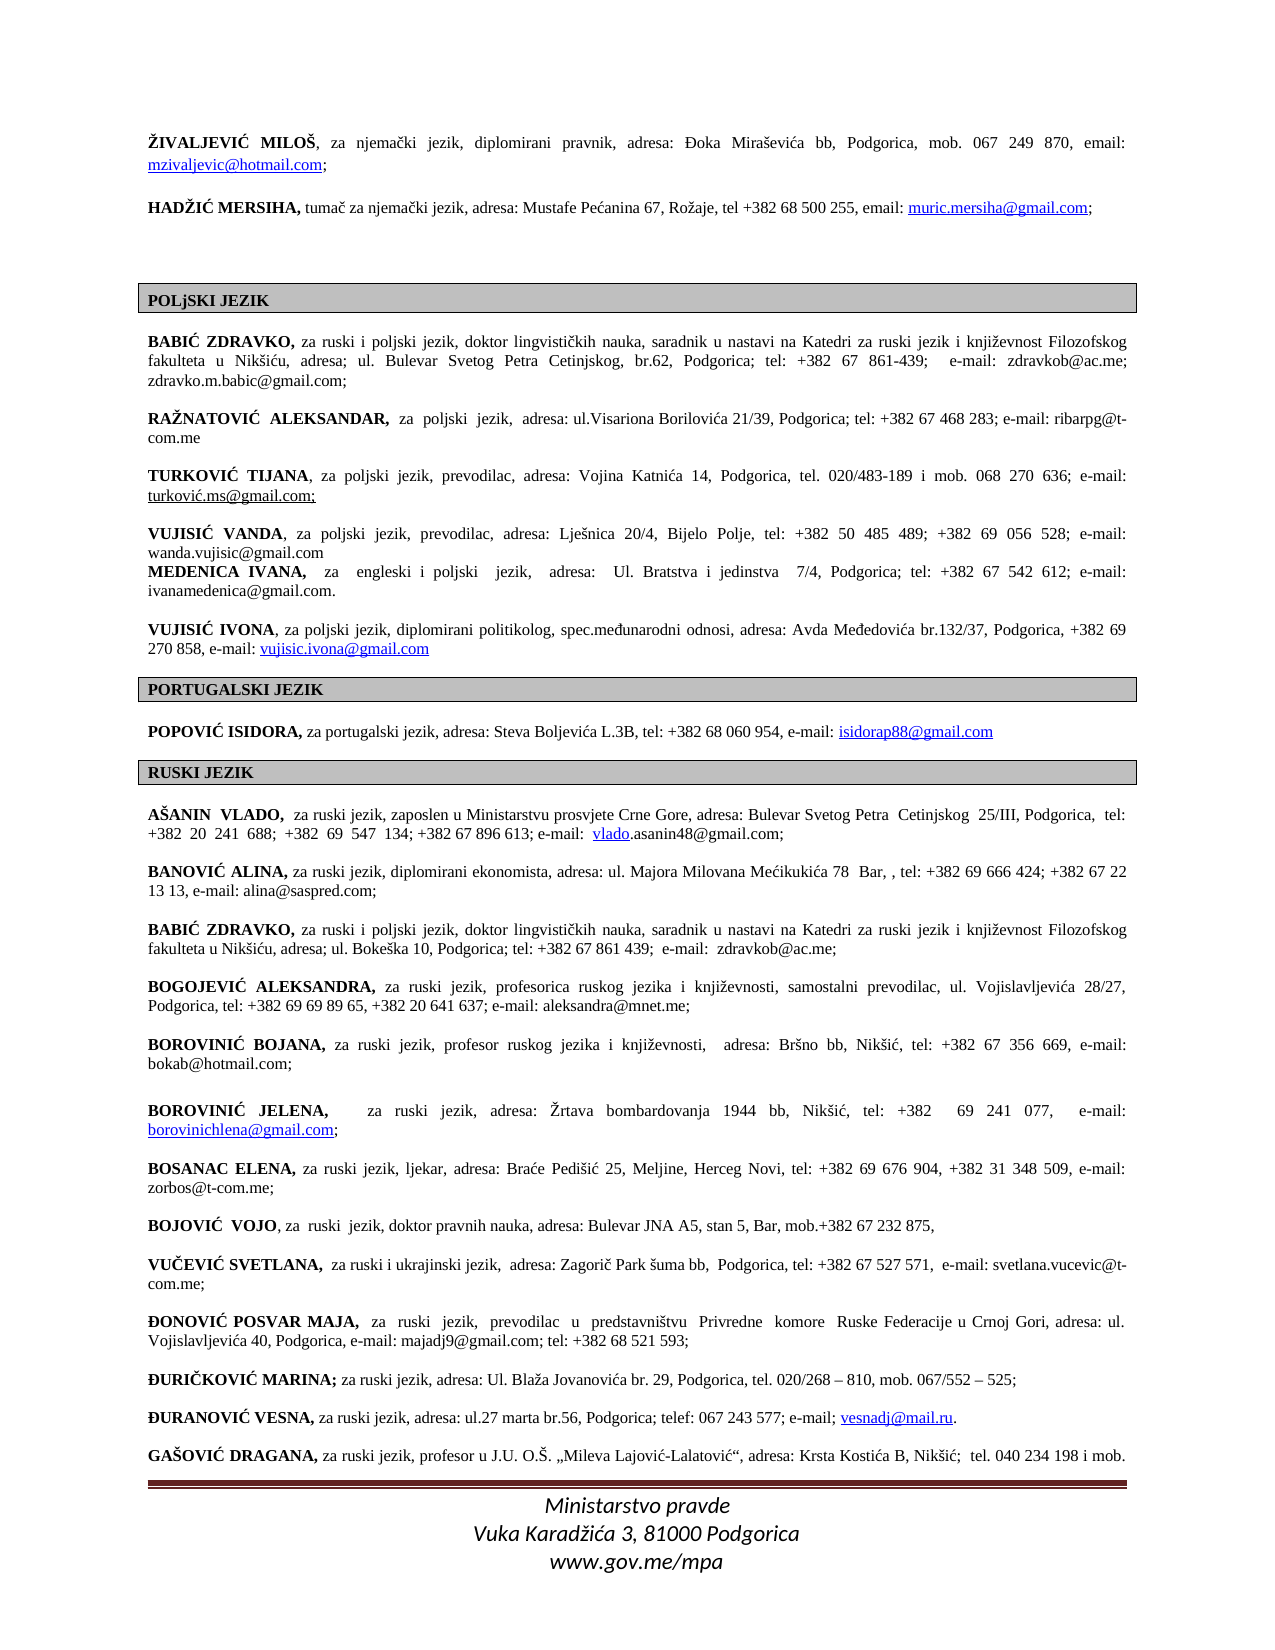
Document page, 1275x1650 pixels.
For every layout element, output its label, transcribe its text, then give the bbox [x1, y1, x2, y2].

text BABIĆ ZDRAVKO, za ruski i poljski jezik, doktor lingvističkih nauka, saradnik u nastavi na Katedri za ruski jezik i književnost Filozofskog fakulteta u Nikšiću, adresa; ul. Bulevar Svetog Petra Cetinjskog, br.62, Podgorica; tel: +382 67 861-439; e-mail: zdravkob@ac.me; zdravko.m.babic@gmail.com; [148, 332, 1127, 389]
text VUJISIĆ IVONA, za poljski jezik, diplomirani politikolog, spec.međunarodni odnosi, adresa: Avda Međedovića br.132/37, Podgorica, +382 69 270 858, e-mail: vujisic.ivona@gmail.com [148, 619, 1127, 658]
text AŠANIN VLADO, za ruski jezik, zaposlen u Ministarstvu prosvjete Crne Gore, adresa: Bulevar Svetog Petra Cetinjskog 25/III, Podgorica, tel: +382 20 241 688; +382 69 547 134; +382 67 896 613; e-mail: vlado.asanin48@gmail.com; [148, 804, 1127, 843]
text BOJOVIĆ VOJO, za ruski jezik, doktor pravnih nauka, adresa: Bulevar JNA A5, stan 5, Bar, mob.+382 67 232 875, [148, 1216, 1127, 1235]
text BANOVIĆ ALINA, za ruski jezik, diplomirani ekonomista, adresa: ul. Majora Milovana Mećikukića 78 Bar, , tel: +382 69 666 424; +382 67 22 13 13, e-mail: alina@saspred.com; [148, 862, 1127, 900]
text RAŽNATOVIĆ ALEKSANDAR, za poljski jezik, adresa: ul.Visariona Borilovića 21/39, Podgorica; tel: +382 67 468 283; e-mail: ribarpg@t-com.me [148, 409, 1127, 447]
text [148, 1446, 1127, 1465]
text POLjSKI JEZIK [139, 284, 1136, 312]
text VUJISIĆ VANDA, za poljski jezik, prevodilac, adresa: Lješnica 20/4, Bijelo Polje, tel: +382 50 485 489; +382 69 056 528; e-mail: wanda.vujisic@gmail.com [148, 524, 1127, 562]
text ĐONOVIĆ POSVAR MAJA, za ruski jezik, prevodilac u predstavništvu Privredne komore Ruske Federacije u Crnoj Gori, adresa: ul. Vojislavljevića 40, Podgorica, e-mail: majadj9@gmail.com; tel: +382 68 521 593; [148, 1312, 1127, 1350]
text BOGOJEVIĆ ALEKSANDRA, za ruski jezik, profesorica ruskog jezika i književnosti, samostalni prevodilac, ul. Vojislavljevića 28/27, Podgorica, tel: +382 69 69 89 65, +382 20 641 637; e-mail: aleksandra@mnet.me; [148, 977, 1127, 1015]
text ĐURIČKOVIĆ MARINA; za ruski jezik, adresa: Ul. Blaža Jovanovića br. 29, Podgorica, tel. 020/268 – 810, mob. 067/552 – 525; [148, 1369, 1127, 1388]
text VUČEVIĆ SVETLANA, za ruski i ukrajinski jezik, adresa: Zagorič Park šuma bb, Podgorica, tel: +382 67 527 571, e-mail: svetlana.vucevic@t-com.me; [148, 1254, 1127, 1293]
text BOSANAC ELENA, za ruski jezik, ljekar, adresa: Braće Pedišić 25, Meljine, Herceg Novi, tel: +382 69 676 904, +382 31 348 509, e-mail: zorbos@t-com.me; [148, 1158, 1127, 1197]
text POPOVIĆ ISIDORA, za portugalski jezik, adresa: Steva Boljevića L.3B, tel: +382 68 060 954, e-mail: isidorap88@gmail.com [148, 722, 1127, 741]
text ĐURANOVIĆ VESNA, za ruski jezik, adresa: ul.27 marta br.56, Podgorica; telef: 067 243 577; e-mail; vesnadj@mail.ru. [148, 1408, 1127, 1427]
text PORTUGALSKI JEZIK [139, 678, 1136, 701]
text ŽIVALJEVIĆ MILOŠ, za njemački jezik, diplomirani pravnik, adresa: Đoka Miraševića bb, Podgorica, mob. 067 249 870, email: mzivaljevic@hotmail.com; [148, 133, 1127, 174]
text MEDENICA IVANA, za engleski i poljski jezik, adresa: Ul. Bratstva i jedinstva 7/4, Podgorica; tel: +382 67 542 612; e-mail: ivanamedenica@gmail.com. [148, 562, 1127, 600]
text BOROVINIĆ JELENA, za ruski jezik, adresa: Žrtava bombardovanja 1944 bb, Nikšić, tel: +382 69 241 077, e-mail: borovinichlena@gmail.com; [148, 1101, 1127, 1139]
text TURKOVIĆ TIJANA, za poljski jezik, prevodilac, adresa: Vojina Katnića 14, Podgorica, tel. 020/483-189 i mob. 068 270 636; e-mail: turković.ms@gmail.com; [148, 466, 1127, 504]
text BABIĆ ZDRAVKO, za ruski i poljski jezik, doktor lingvističkih nauka, saradnik u nastavi na Katedri za ruski jezik i književnost Filozofskog fakulteta u Nikšiću, adresa; ul. Bokeška 10, Podgorica; tel: +382 67 861 439; e-mail: zdravkob@ac.me; [148, 919, 1127, 958]
text RUSKI JEZIK [139, 761, 1136, 784]
text BOROVINIĆ BOJANA, za ruski jezik, profesor ruskog jezika i književnosti, adresa: Bršno bb, Nikšić, tel: +382 67 356 669, e-mail: bokab@hotmail.com; [148, 1034, 1127, 1073]
text HADŽIĆ MERSIHA, tumač za njemački jezik, adresa: Mustafe Pećanina 67, Rožaje, tel +382 68 500 255, email: muric.mersiha@gmail.com; [148, 198, 1127, 217]
